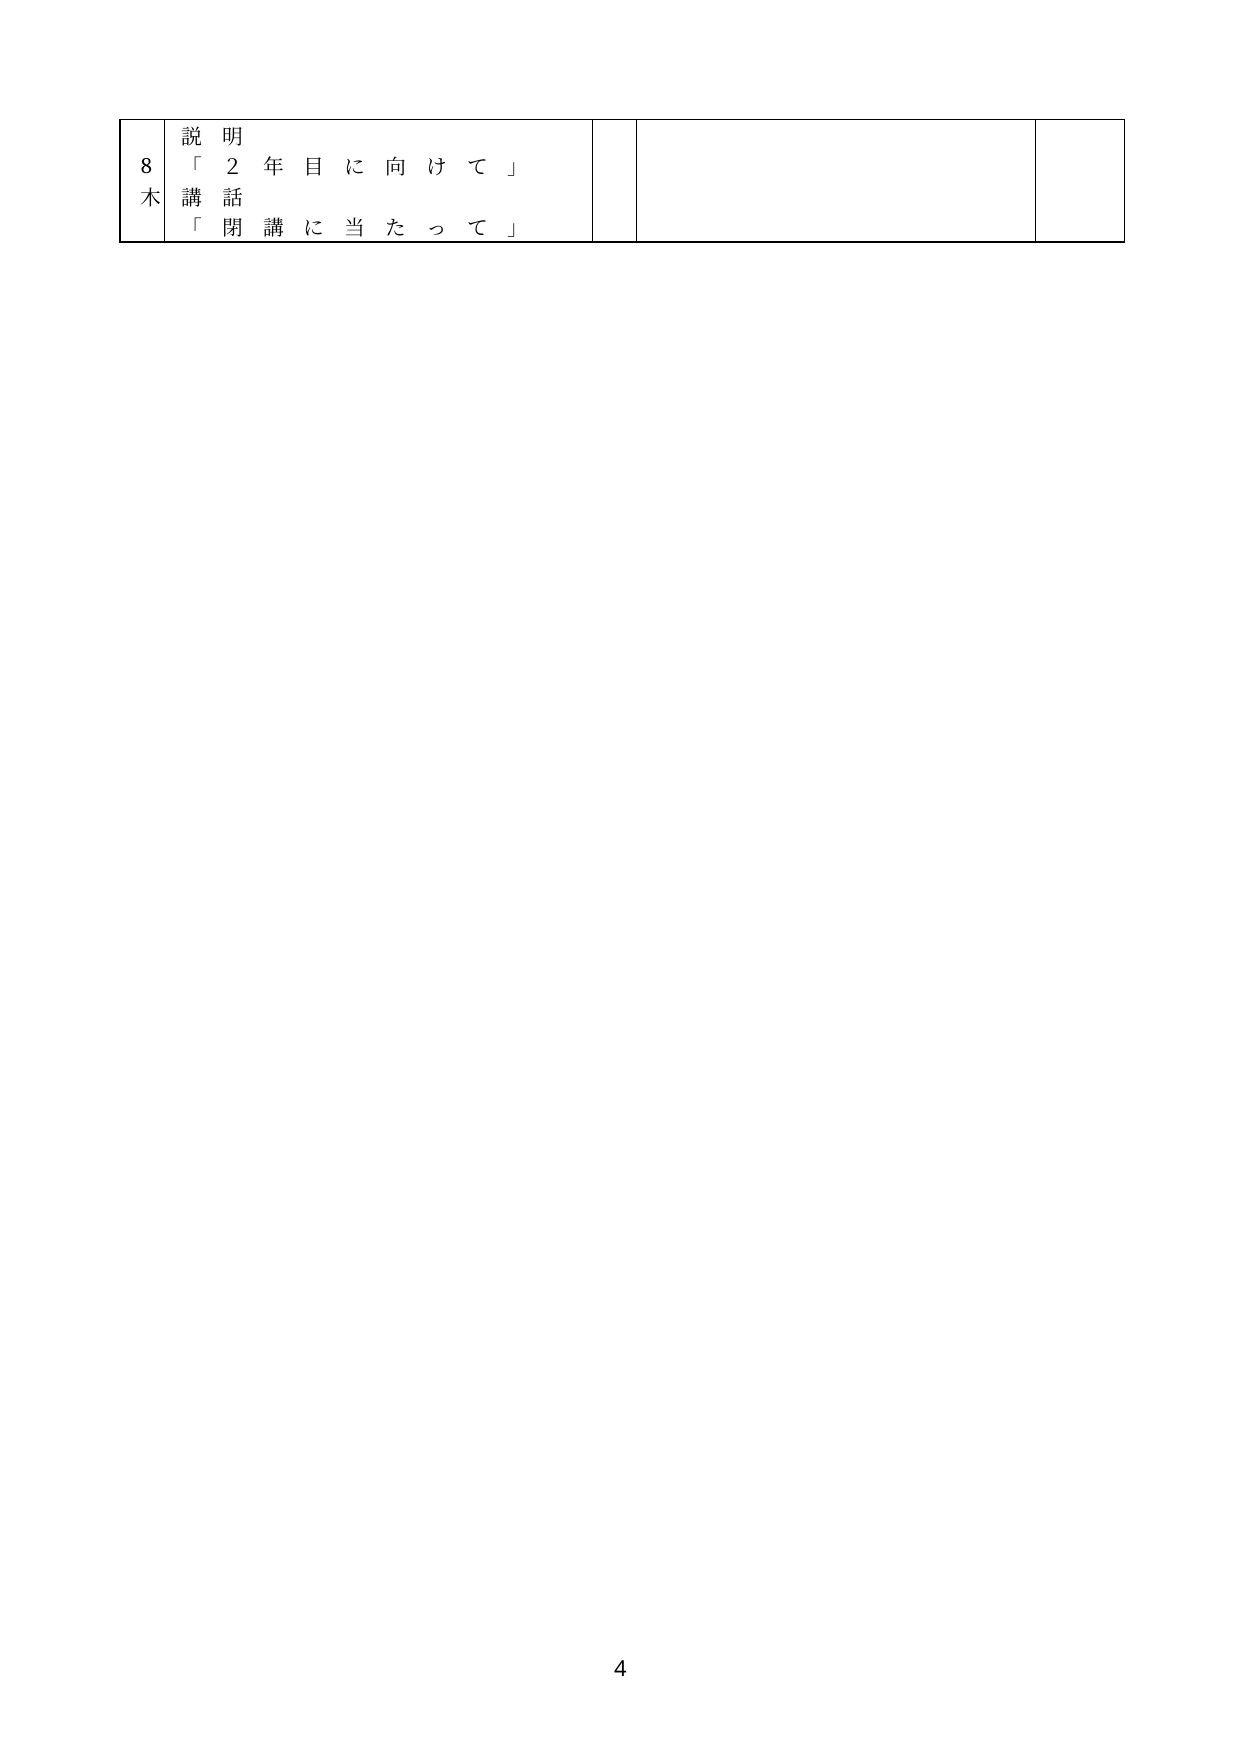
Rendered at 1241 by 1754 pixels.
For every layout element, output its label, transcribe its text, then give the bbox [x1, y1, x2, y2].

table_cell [165, 120, 592, 241]
table_cell １ ／ 18 木 [121, 120, 164, 241]
